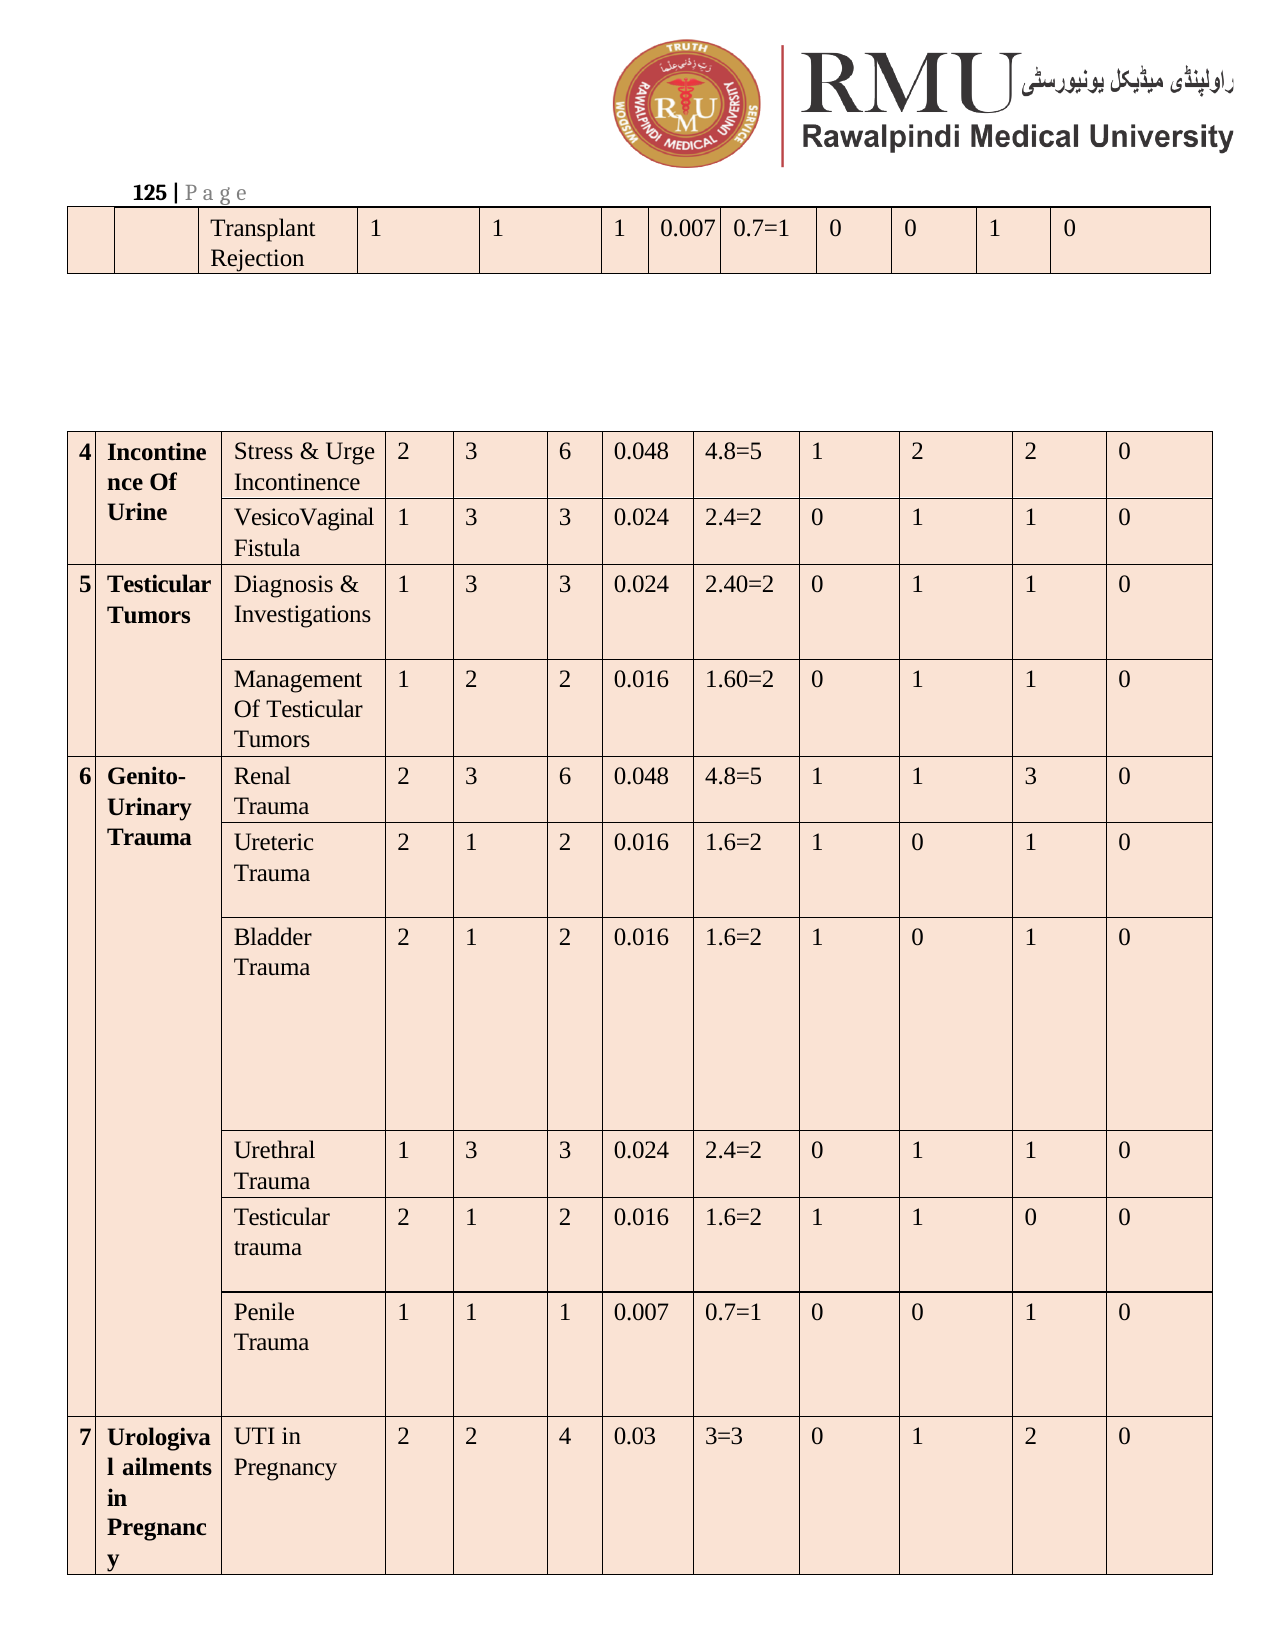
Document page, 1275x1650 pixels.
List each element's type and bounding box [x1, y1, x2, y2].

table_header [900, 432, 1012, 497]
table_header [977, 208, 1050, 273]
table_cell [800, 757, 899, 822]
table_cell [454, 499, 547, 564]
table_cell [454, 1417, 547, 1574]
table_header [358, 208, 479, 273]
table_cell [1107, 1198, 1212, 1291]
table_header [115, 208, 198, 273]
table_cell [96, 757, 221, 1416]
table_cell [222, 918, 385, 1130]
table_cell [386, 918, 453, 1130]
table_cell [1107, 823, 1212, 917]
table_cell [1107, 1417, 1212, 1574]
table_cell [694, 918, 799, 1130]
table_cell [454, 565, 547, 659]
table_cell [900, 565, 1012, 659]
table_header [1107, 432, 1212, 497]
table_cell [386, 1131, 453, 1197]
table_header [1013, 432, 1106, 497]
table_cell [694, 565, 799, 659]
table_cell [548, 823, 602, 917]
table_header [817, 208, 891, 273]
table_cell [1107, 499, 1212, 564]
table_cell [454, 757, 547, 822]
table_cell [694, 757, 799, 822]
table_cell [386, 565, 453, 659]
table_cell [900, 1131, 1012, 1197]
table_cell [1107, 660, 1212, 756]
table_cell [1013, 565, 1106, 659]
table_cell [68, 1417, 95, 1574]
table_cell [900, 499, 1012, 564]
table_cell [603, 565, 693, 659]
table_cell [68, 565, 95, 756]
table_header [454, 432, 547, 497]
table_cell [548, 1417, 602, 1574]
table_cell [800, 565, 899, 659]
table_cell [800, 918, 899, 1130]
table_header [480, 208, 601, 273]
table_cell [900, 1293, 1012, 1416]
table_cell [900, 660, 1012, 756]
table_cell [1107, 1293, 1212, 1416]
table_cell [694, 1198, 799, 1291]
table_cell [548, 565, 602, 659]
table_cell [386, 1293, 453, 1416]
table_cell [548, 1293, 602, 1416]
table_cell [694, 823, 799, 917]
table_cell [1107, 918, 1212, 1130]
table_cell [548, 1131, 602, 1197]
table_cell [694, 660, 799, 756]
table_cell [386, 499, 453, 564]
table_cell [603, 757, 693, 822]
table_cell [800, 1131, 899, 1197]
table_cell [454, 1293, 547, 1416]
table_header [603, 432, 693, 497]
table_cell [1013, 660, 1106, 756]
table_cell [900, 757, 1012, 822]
picture [612, 39, 1234, 168]
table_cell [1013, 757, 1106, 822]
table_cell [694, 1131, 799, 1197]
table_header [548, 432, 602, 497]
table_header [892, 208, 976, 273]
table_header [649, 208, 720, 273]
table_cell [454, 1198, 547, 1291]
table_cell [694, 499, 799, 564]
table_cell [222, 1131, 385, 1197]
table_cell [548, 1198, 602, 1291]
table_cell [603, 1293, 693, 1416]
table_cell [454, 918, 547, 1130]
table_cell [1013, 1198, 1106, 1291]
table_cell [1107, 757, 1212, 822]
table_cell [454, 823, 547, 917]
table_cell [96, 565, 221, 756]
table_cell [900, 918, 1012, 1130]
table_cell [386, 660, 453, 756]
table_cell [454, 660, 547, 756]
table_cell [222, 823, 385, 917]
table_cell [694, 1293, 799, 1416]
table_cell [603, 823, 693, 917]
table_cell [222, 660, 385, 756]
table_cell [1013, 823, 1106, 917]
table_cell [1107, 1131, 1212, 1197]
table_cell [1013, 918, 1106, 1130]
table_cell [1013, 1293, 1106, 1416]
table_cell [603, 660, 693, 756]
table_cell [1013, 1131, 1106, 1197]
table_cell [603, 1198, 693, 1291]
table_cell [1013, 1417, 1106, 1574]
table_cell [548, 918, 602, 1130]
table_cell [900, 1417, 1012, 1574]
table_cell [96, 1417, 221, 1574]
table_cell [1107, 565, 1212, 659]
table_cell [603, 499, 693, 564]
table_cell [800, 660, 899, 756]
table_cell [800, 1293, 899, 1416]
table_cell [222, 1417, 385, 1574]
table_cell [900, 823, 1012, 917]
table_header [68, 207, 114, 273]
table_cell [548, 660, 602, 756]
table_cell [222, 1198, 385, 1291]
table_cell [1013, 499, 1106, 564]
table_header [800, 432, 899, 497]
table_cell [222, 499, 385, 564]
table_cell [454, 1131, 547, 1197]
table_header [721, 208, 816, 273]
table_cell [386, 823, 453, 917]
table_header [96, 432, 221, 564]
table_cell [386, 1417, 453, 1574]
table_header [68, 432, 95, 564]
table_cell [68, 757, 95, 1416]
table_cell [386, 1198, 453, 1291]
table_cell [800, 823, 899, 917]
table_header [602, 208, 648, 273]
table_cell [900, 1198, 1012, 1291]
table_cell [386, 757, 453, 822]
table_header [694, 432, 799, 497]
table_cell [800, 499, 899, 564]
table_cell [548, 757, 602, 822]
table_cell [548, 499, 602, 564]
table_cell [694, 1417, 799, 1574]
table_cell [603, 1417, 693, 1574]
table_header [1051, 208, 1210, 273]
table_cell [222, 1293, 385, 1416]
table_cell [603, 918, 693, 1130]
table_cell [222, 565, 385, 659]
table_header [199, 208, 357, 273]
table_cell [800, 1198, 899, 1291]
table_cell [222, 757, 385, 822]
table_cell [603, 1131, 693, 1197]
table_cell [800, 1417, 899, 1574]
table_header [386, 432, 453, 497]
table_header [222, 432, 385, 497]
